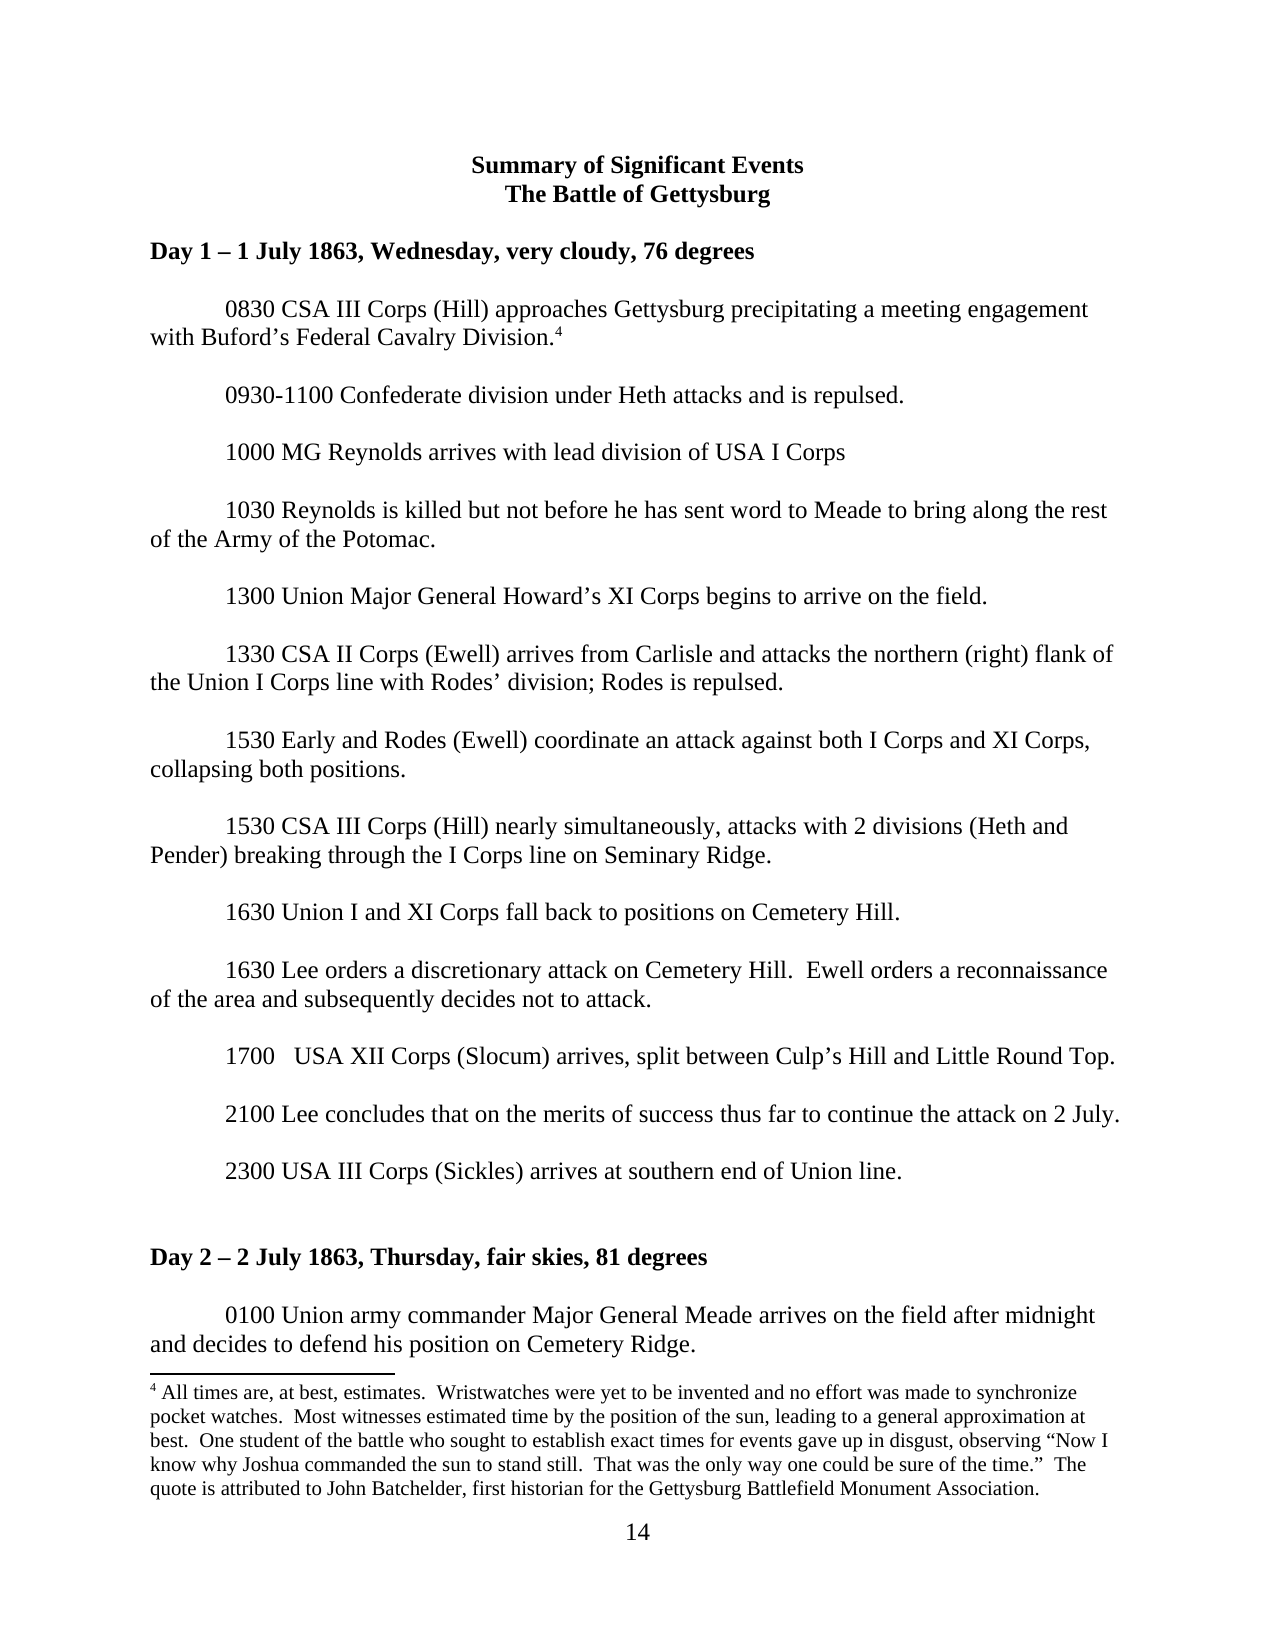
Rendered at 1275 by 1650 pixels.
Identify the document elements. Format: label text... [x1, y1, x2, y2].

text 1000 MG Reynolds arrives with lead division of USA I Corps [150, 437, 1125, 466]
text 0830 CSA III Corps (Hill) approaches precipitating a meeting engagement with Buford’s Federal Cavalry Division. [150, 294, 1125, 351]
text 1630 Lee orders a discretionary attack on Cemetery Hill. Ewell orders a reconnaissance of the area and subsequently decides not to attack. [150, 955, 1125, 1012]
subtitle Day 1 – 1 July 1863, Wednesday, very cloudy, 76 degrees [150, 236, 1125, 265]
text 1530 CSA III Corps (Hill) nearly simultaneously, attacks with 2 divisions (Heth and Pender) breaking through the I Corps line on Seminary Ridge. [150, 811, 1125, 869]
text 1630 Union I and XI Corps fall back to positions on Cemetery Hill. [150, 897, 1125, 926]
text 1530 Early and Rodes (Ewell) coordinate an attack against both I Corps and XI Corps, collapsing both positions. [150, 725, 1125, 782]
text 1030 Reynolds is killed but not before he has sent word to Meade to bring along the rest of the Army of the Potomac. [150, 495, 1125, 552]
text 2300 USA III Corps (Sickles) arrives at southern end of Union line. [150, 1156, 1125, 1185]
text The of [150, 179, 1125, 207]
text 0100 Union army commander Major General Meade arrives on the field after midnight and decides to defend his position on Cemetery Ridge. [150, 1300, 1125, 1357]
text 1330 CSA II Corps (Ewell) arrives from Carlisle and attacks the northern (right) flank of the Union I Corps line with Rodes’ division; Rodes is repulsed. [150, 639, 1125, 696]
text 0930-1100 Confederate division under Heth attacks and is repulsed. [150, 380, 1125, 409]
subtitle Day 2 – 2 July 1863, Thursday, fair skies, 81 degrees [150, 1242, 1125, 1271]
text 1700 USA XII Corps (Slocum) arrives, split between Culp’s Hill and Little Round Top. [150, 1041, 1125, 1070]
text 2100 Lee concludes that on the merits of success thus far to continue the attack on 2 July. [150, 1099, 1125, 1127]
text Summary of Significant Events [150, 150, 1125, 179]
text 1300 Union Major General Howard’s XI Corps begins to arrive on the field. [150, 581, 1125, 610]
